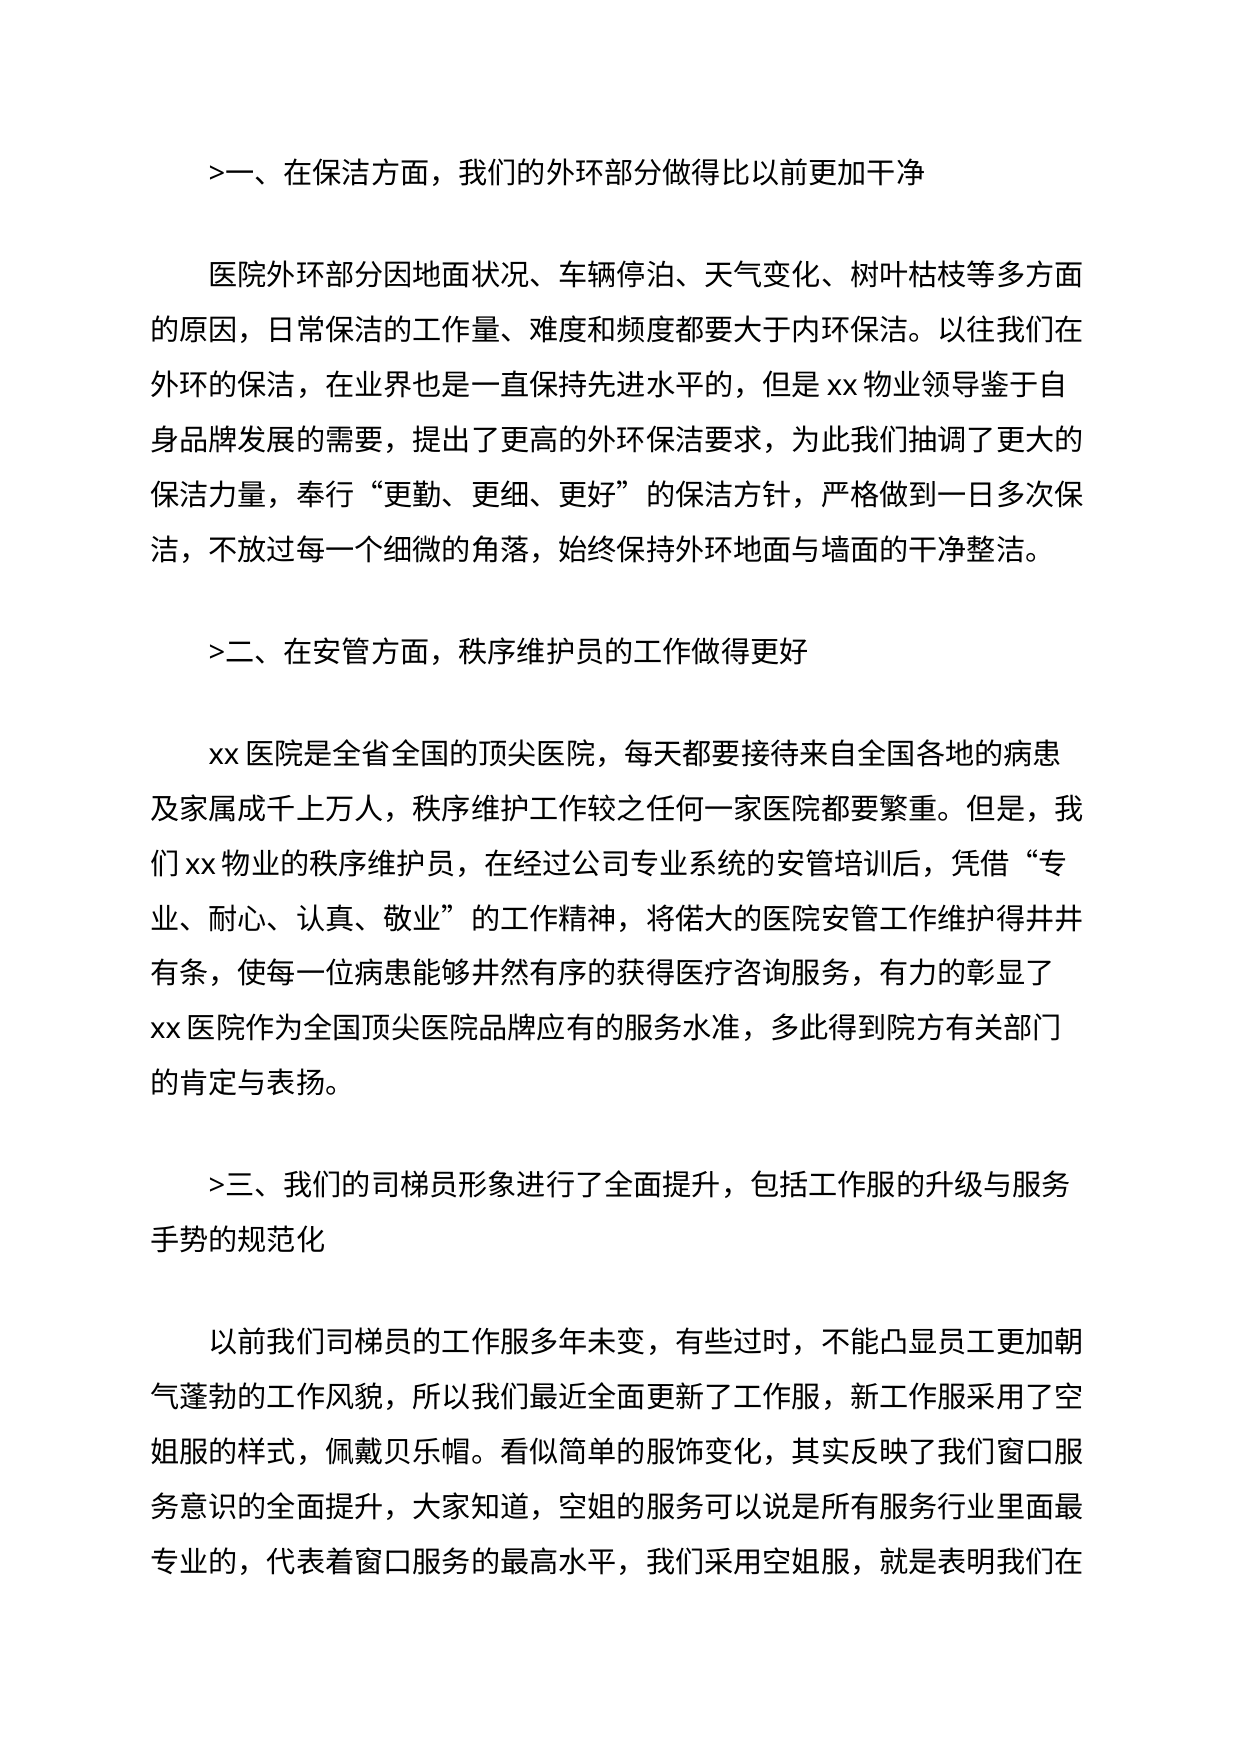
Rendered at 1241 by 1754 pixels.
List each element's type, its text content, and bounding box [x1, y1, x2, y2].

text >二、在安管方面，秩序维护员的工作做得更好 [150, 628, 1090, 671]
text >三、我们的司梯员形象进行了全面提升，包括工作服的升级与服务手势的规范化 [150, 1162, 1090, 1259]
text >一、在保洁方面，我们的外环部分做得比以前更加干净 [150, 150, 1090, 192]
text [150, 1318, 1090, 1580]
text 医院外环部分因地面状况、车辆停泊、天气变化、树叶枯枝等多方面的原因，日常保洁的工作量、难度和频度都要大于内环保洁。以往我们在外环的保洁，在业界也是一直保持先进水平的，但是xx物业领导鉴于自身品牌发展的需要，提出了更高的外环保洁要求，为此我们抽调了更大的保洁力量，奉行“更勤、更细、更好”的保洁方针，严格做到一日多次保洁，不放过每一个细微的角落，始终保持外环地面与墙面的干净整洁。 [150, 252, 1090, 569]
text xx医院是全省全国的顶尖医院，每天都要接待来自全国各地的病患及家属成千上万人，秩序维护工作较之任何一家医院都要繁重。但是，我们xx物业的秩序维护员，在经过公司专业系统的安管培训后，凭借“专业、耐心、认真、敬业”的工作精神，将偌大的医院安管工作维护得井井有条，使每一位病患能够井然有序的获得医疗咨询服务，有力的彰显了xx医院作为全国顶尖医院品牌应有的服务水准，多此得到院方有关部门的肯定与表扬。 [150, 730, 1090, 1102]
